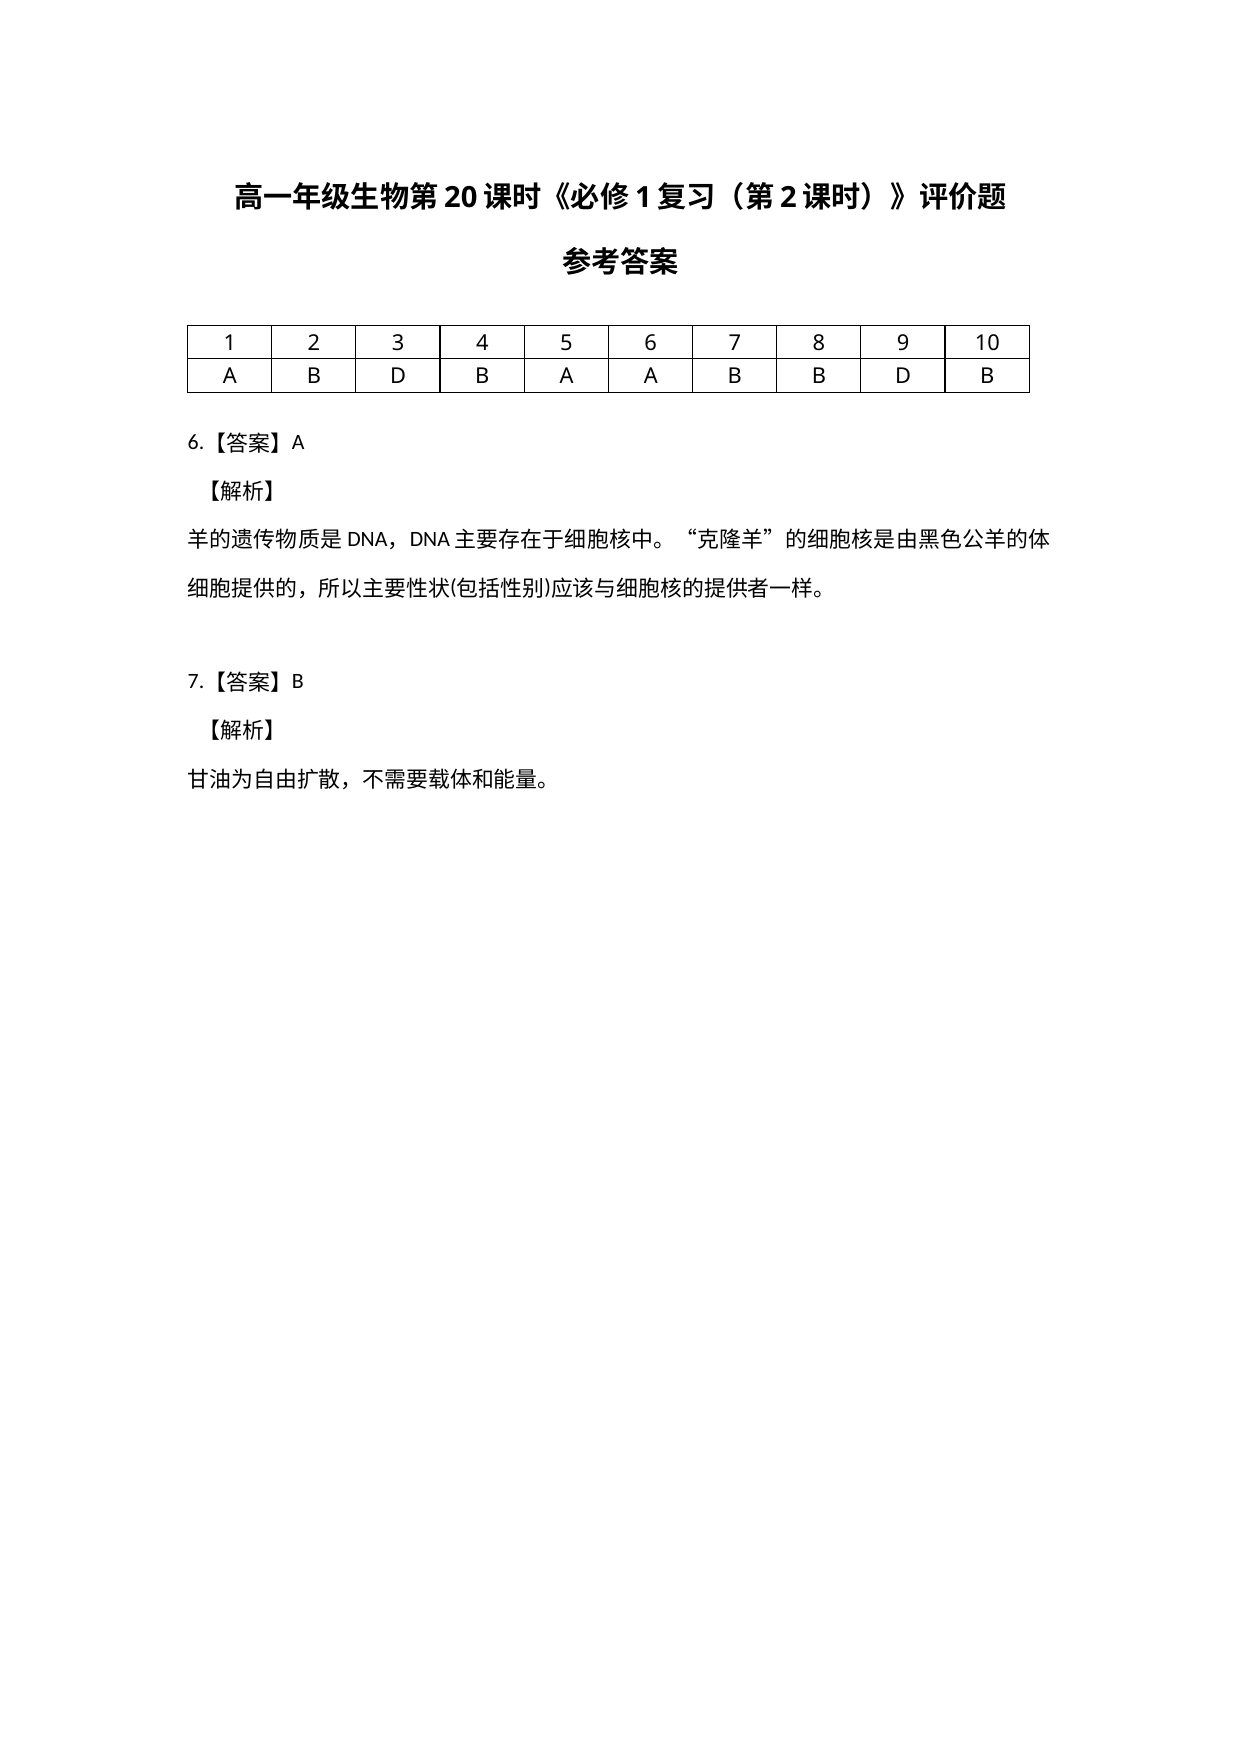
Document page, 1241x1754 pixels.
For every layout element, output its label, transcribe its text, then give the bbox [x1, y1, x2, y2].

table_cell B [693, 359, 776, 392]
table_cell A [188, 359, 271, 392]
text 甘油为自由扩散，不需要载体和能量。 [187, 761, 1053, 794]
table_header 9 [861, 326, 944, 358]
table_header 10 [946, 326, 1029, 358]
table_header 4 [441, 326, 524, 358]
table_cell B [272, 359, 355, 392]
table_cell D [861, 359, 944, 392]
text 参考答案 [187, 227, 1053, 292]
table_cell B [777, 359, 860, 392]
text 【解析】 [187, 713, 1053, 746]
text 【解析】 [187, 473, 1053, 506]
table_header 7 [693, 326, 776, 358]
table_header 3 [356, 326, 439, 358]
table_header 2 [272, 326, 355, 358]
table_header 6 [609, 326, 692, 358]
table_cell B [441, 359, 524, 392]
table_cell B [946, 359, 1029, 392]
table_header 8 [777, 326, 860, 358]
text 羊的遗传物质是DNA，DNA主要存在于细胞核中。“克隆羊”的细胞核是由黑色公羊的体细胞提供的，所以主要性状(包括性别)应该与细胞核的提供者一样。 [187, 522, 1053, 603]
table_header 5 [525, 326, 608, 358]
table_cell A [609, 359, 692, 392]
table_cell D [356, 359, 439, 392]
table_header 1 [188, 326, 271, 358]
table_cell A [525, 359, 608, 392]
text 6.【答案】A [187, 425, 1053, 458]
text 高一年级生物第20课时《必修1复习（第2课时）》评价题 [187, 162, 1053, 227]
text 7.【答案】B [187, 665, 1053, 697]
